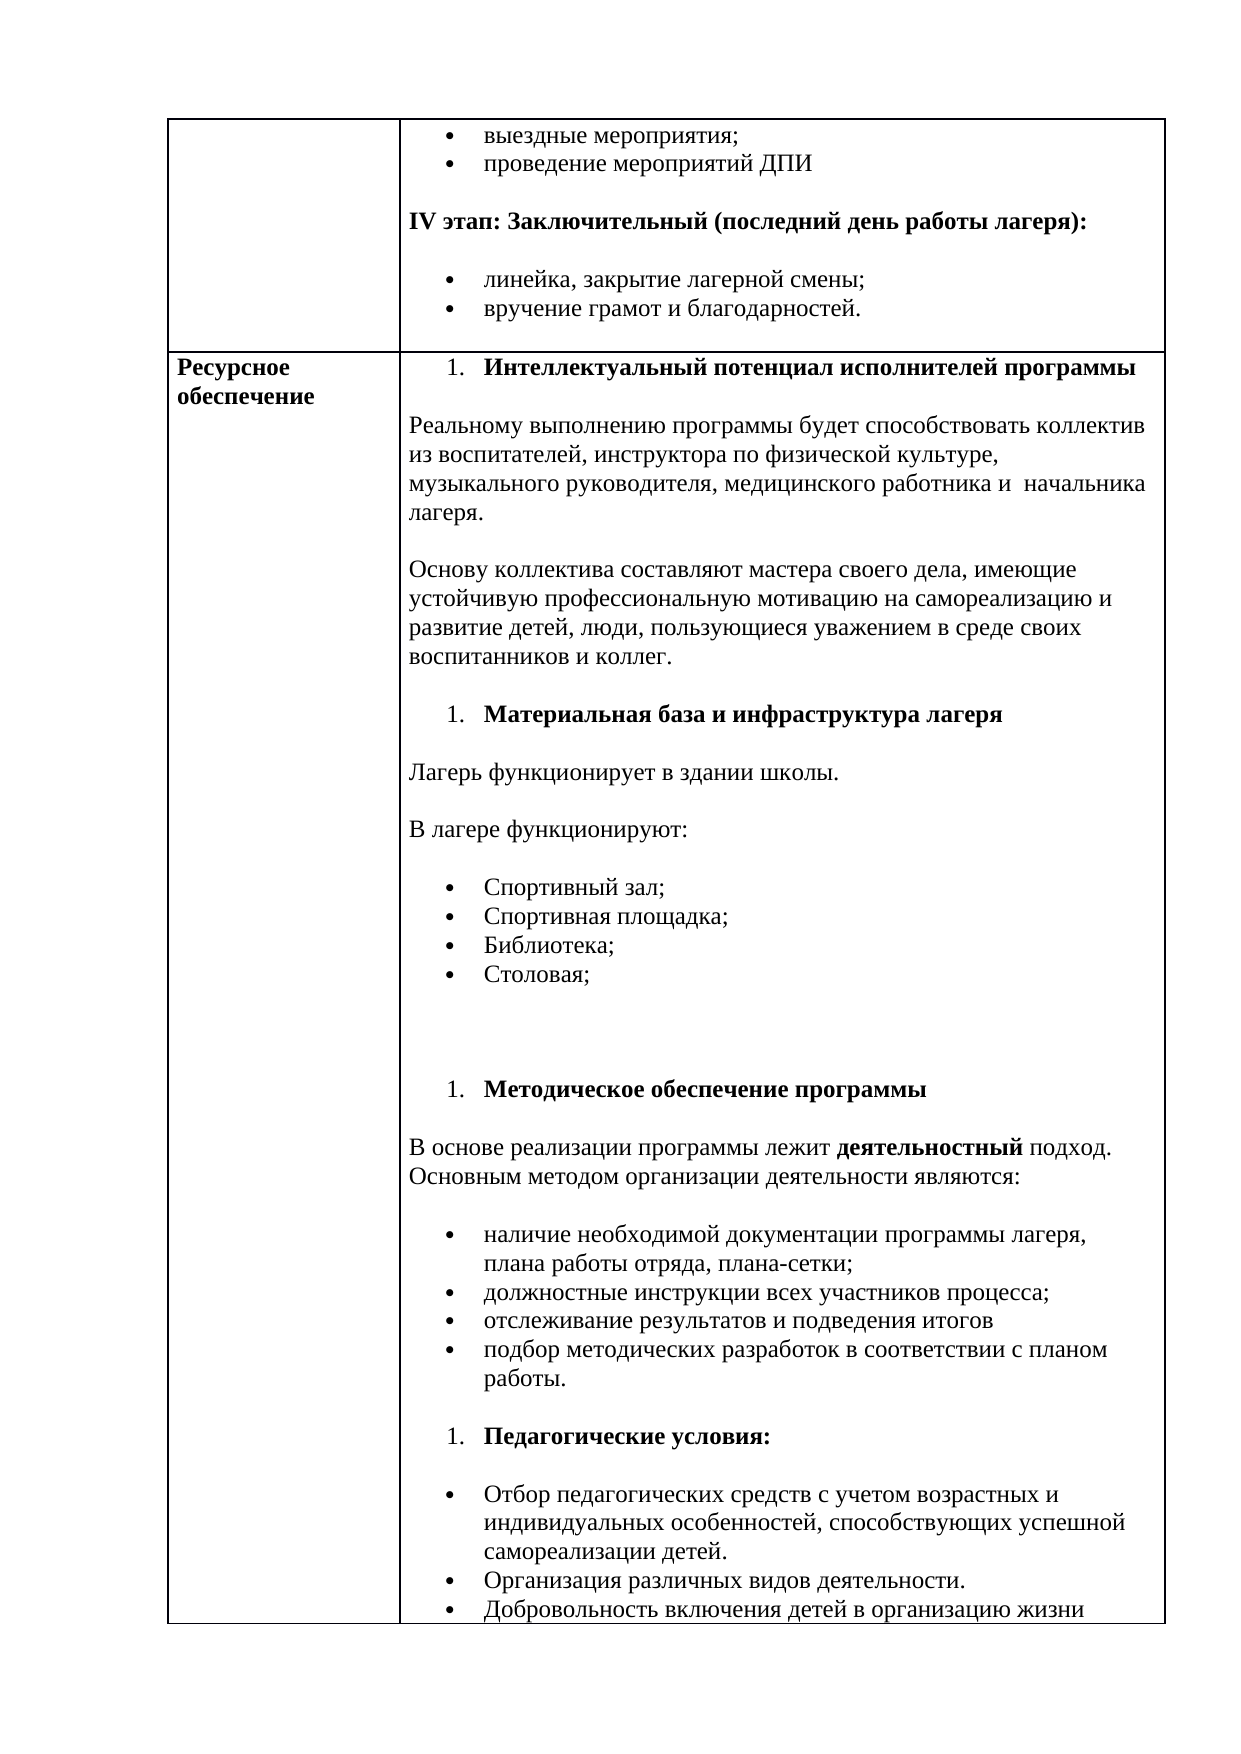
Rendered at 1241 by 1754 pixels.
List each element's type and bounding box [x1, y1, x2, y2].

table_cell [169, 353, 399, 1622]
table_cell [169, 120, 399, 351]
table_cell [401, 353, 1164, 1622]
table_cell [401, 120, 1164, 351]
